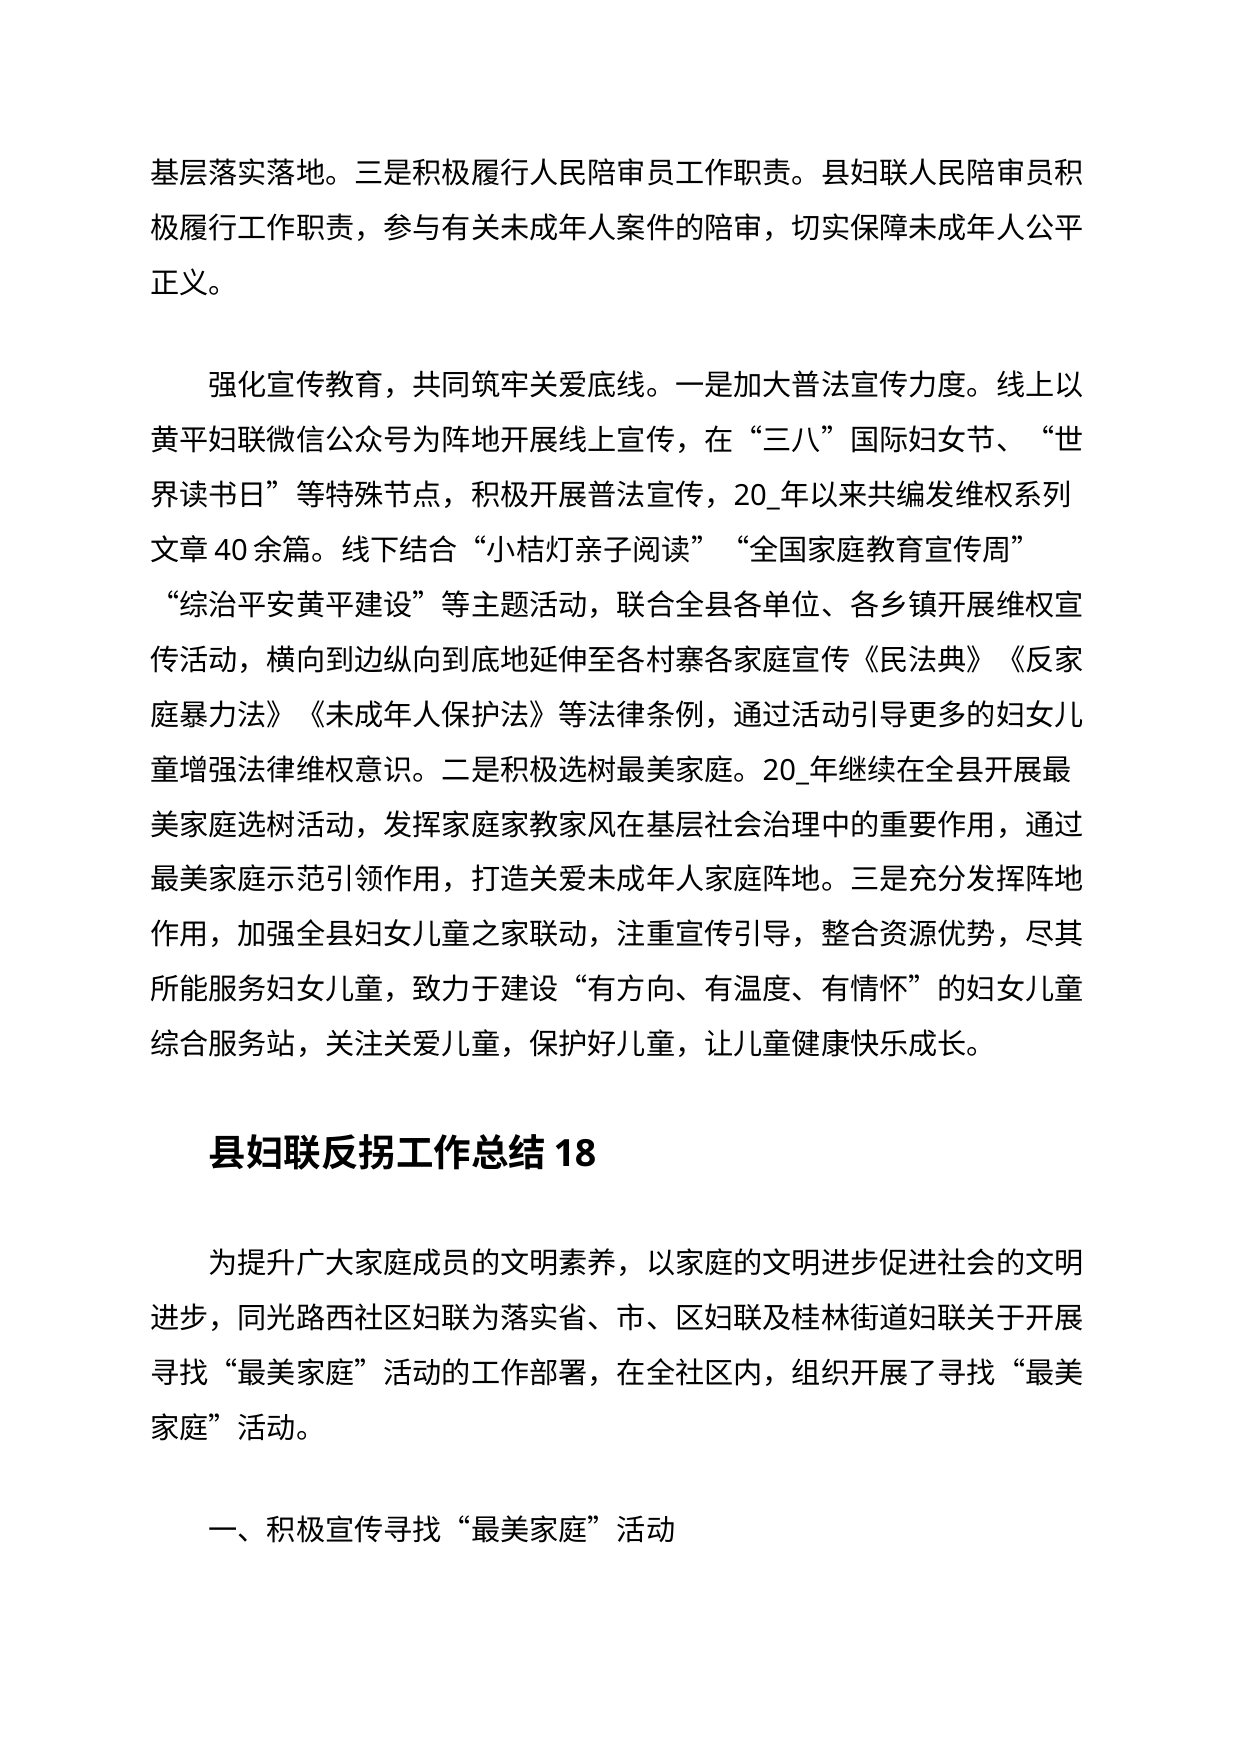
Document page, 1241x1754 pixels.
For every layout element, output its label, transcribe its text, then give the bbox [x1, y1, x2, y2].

text 一、积极宣传寻找“最美家庭”活动 [150, 1506, 1090, 1549]
text 为提升广大家庭成员的文明素养，以家庭的文明进步促进社会的文明进步，同光路西社区妇联为落实省、市、区妇联及桂林街道妇联关于开展寻找“最美家庭”活动的工作部署，在全社区内，组织开展了寻找“最美家庭”活动。 [150, 1240, 1090, 1447]
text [150, 150, 1090, 302]
text 县妇联反拐工作总结18 [150, 1122, 1090, 1177]
text 强化宣传教育，共同筑牢关爱底线。一是加大普法宣传力度。线上以黄平妇联微信公众号为阵地开展线上宣传，在“三八”国际妇女节、“世界读书日”等特殊节点，积极开展普法宣传，20_年以来共编发维权系列文章40余篇。线下结合“小桔灯亲子阅读”“全国家庭教育宣传周”“综治平安黄平建设”等主题活动，联合全县各单位、各乡镇开展维权宣传活动，横向到边纵向到底地延伸至各村寨各家庭宣传《民法典》《反家庭暴力法》《未成年人保护法》等法律条例，通过活动引导更多的妇女儿童增强法律维权意识。二是积极选树最美家庭。20_年继续在全县开展最美家庭选树活动，发挥家庭家教家风在基层社会治理中的重要作用，通过最美家庭示范引领作用，打造关爱未成年人家庭阵地。三是充分发挥阵地作用，加强全县妇女儿童之家联动，注重宣传引导，整合资源优势，尽其所能服务妇女儿童，致力于建设“有方向、有温度、有情怀”的妇女儿童综合服务站，关注关爱儿童，保护好儿童，让儿童健康快乐成长。 [150, 362, 1090, 1063]
